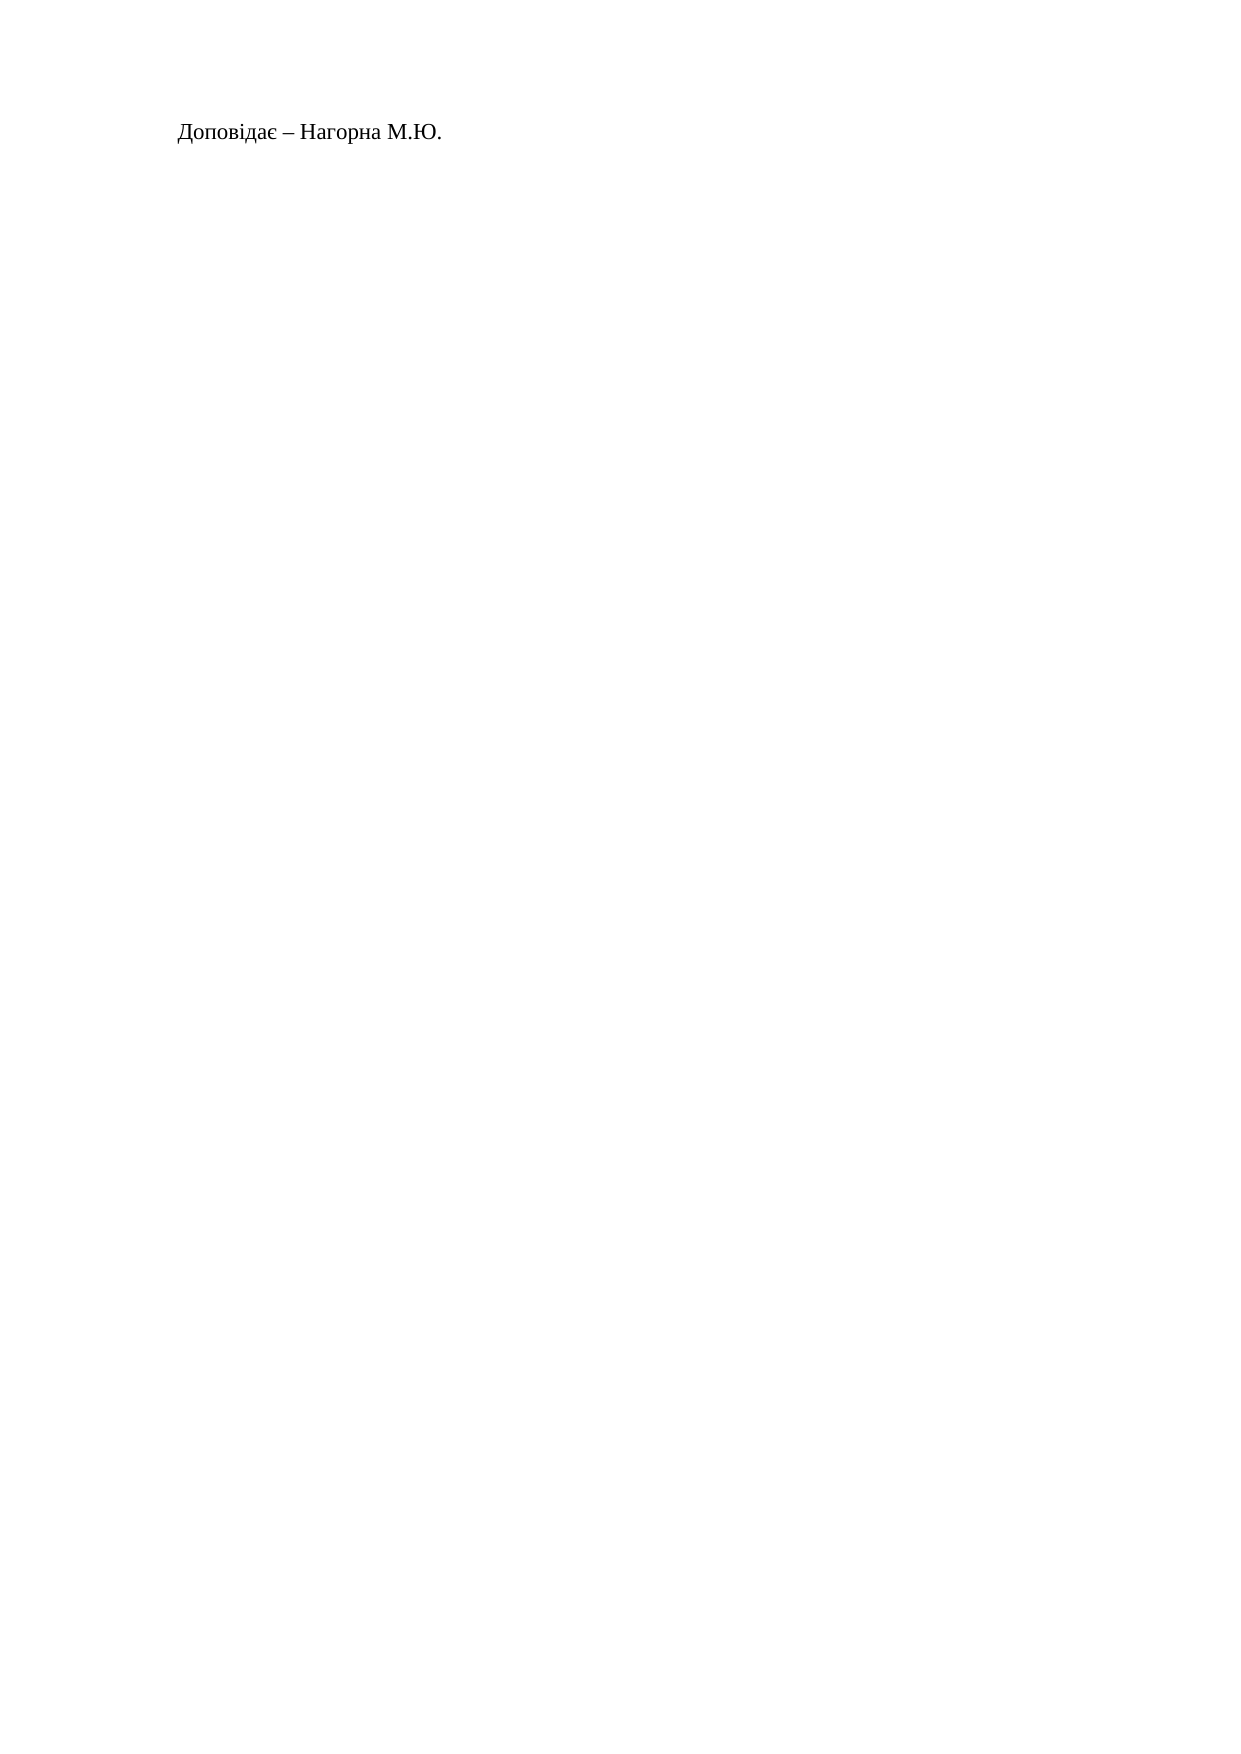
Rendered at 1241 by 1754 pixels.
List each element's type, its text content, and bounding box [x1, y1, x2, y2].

text Доповідає – Нагорна М.Ю. [177, 118, 1181, 144]
